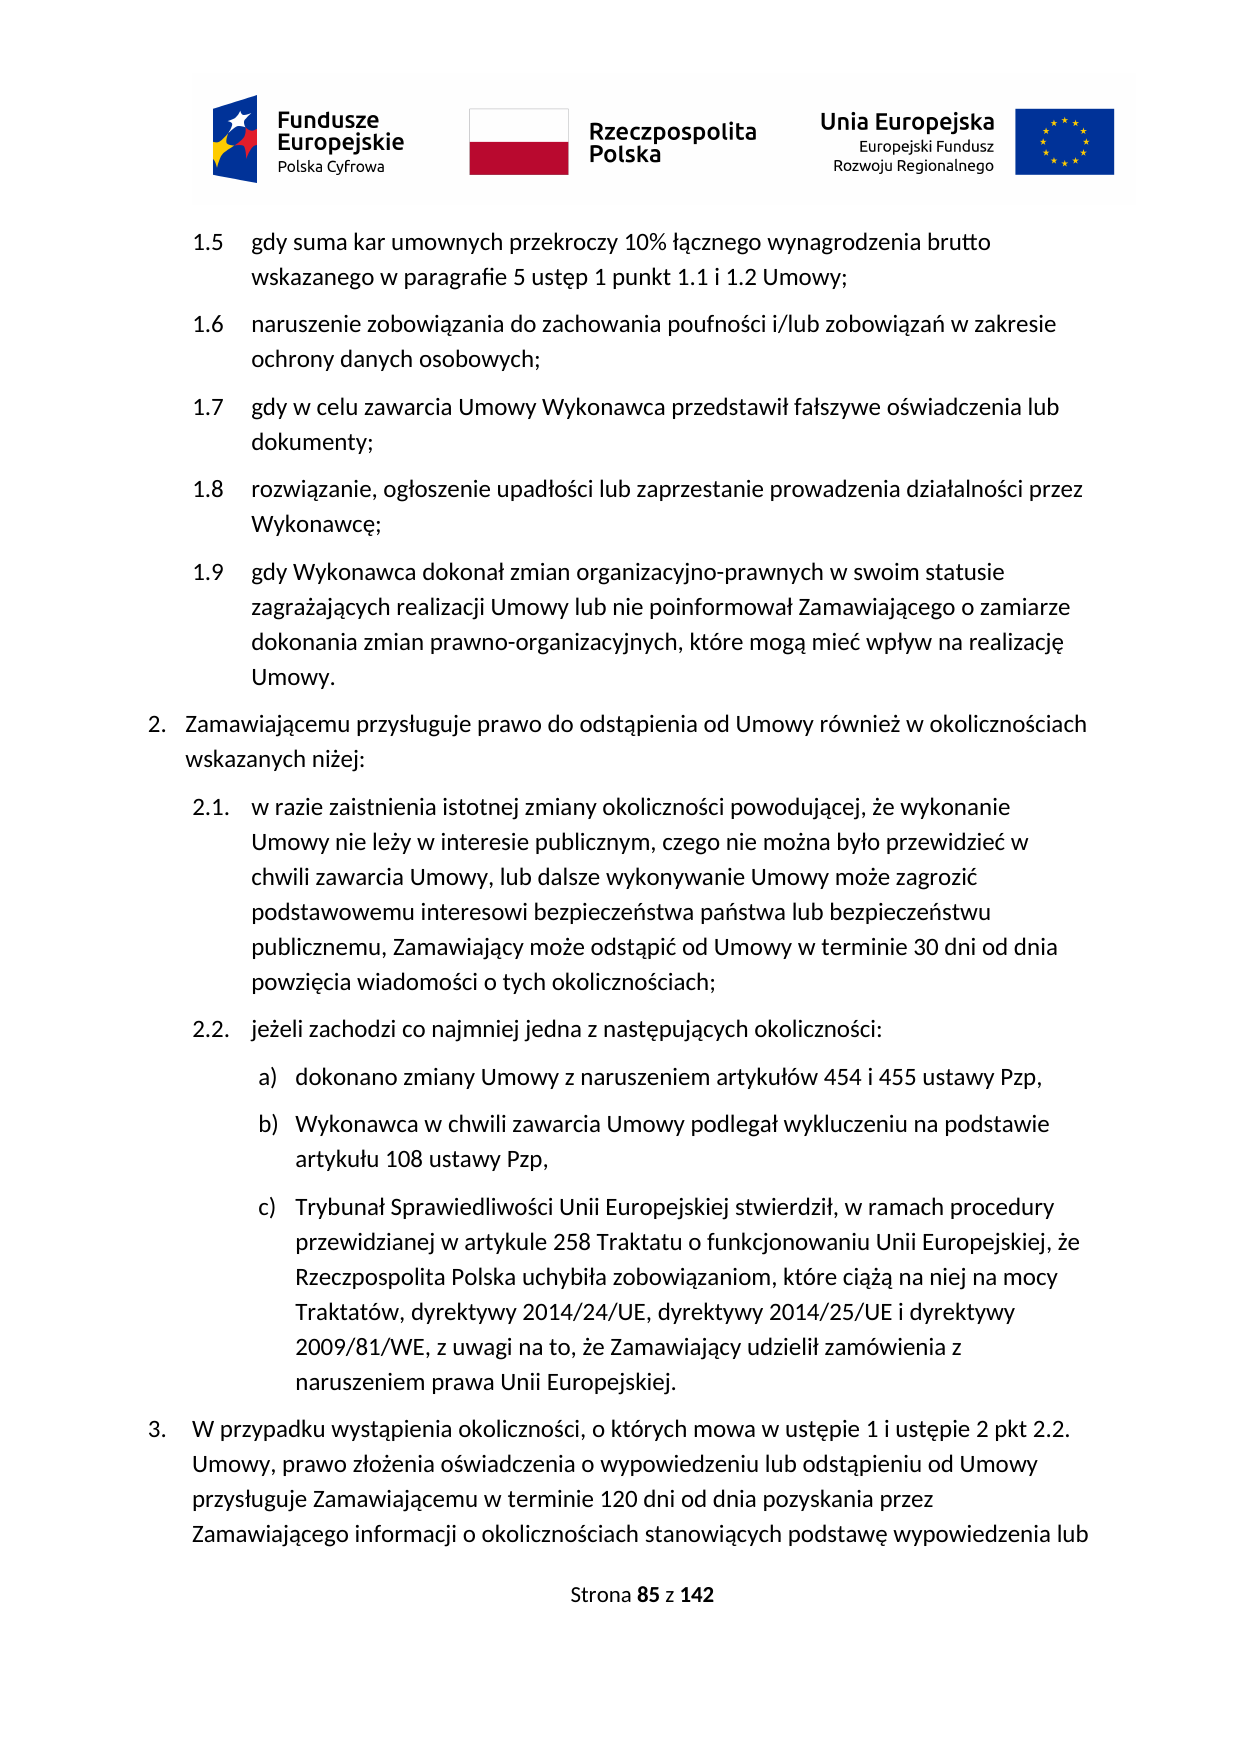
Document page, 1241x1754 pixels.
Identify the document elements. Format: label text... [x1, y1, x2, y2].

list gdy suma kar umownych przekroczy 10% łącznego wynagrodzenia brutto wskazanego w paragrafie 5 ustęp 1 punkt 1.1 i 1.2 Umowy; [192, 226, 1093, 291]
list dokonano zmiany Umowy z naruszeniem artykułów 454 i 455 ustawy Pzp, [258, 1061, 1093, 1091]
list rozwiązanie, ogłoszenie upadłości lub zaprzestanie prowadzenia działalności przez Wykonawcę; [192, 473, 1093, 539]
list Trybunał Sprawiedliwości Unii Europejskiej stwierdził, w ramach procedury przewidzianej w artykule 258 Traktatu o funkcjonowaniu Unii Europejskiej, że Rzeczpospolita Polska uchybiła zobowiązaniom, które ciążą na niej na mocy Traktatów, dyrektywy 2014/24/UE, dyrektywy 2014/25/UE i dyrektywy 2009/81/WE, z uwagi na to, że Zamawiający udzielił zamówienia z naruszeniem prawa Unii Europejskiej. [258, 1191, 1093, 1396]
picture [191, 73, 1136, 205]
list naruszenie zobowiązania do zachowania poufności i/lub zobowiązań w zakresie ochrony danych osobowych; [192, 308, 1093, 374]
list w razie zaistnienia istotnej zmiany okoliczności powodującej, że wykonanie Umowy nie leży w interesie publicznym, czego nie można było przewidzieć w chwili zawarcia Umowy, lub dalsze wykonywanie Umowy może zagrozić podstawowemu interesowi bezpieczeństwa państwa lub bezpieczeństwu publicznemu, Zamawiający może odstąpić od Umowy w terminie 30 dni od dnia powzięcia wiadomości o tych okolicznościach; [192, 791, 1093, 996]
list gdy Wykonawca dokonał zmian organizacyjno-prawnych w swoim statusie zagrażających realizacji Umowy lub nie poinformował Zamawiającego o zamiarze dokonania zmian prawno-organizacyjnych, które mogą mieć wpływ na realizację Umowy. [192, 556, 1093, 691]
list jeżeli zachodzi co najmniej jedna z następujących okoliczności: [192, 1013, 1093, 1044]
list gdy w celu zawarcia Umowy Wykonawca przedstawił fałszywe oświadczenia lub dokumenty; [192, 391, 1093, 456]
list Wykonawca w chwili zawarcia Umowy podlegał wykluczeniu na podstawie artykułu 108 ustawy Pzp, [258, 1108, 1093, 1174]
list Zamawiającemu przysługuje prawo do odstąpienia od Umowy również w okolicznościach wskazanych niżej: [148, 708, 1093, 774]
